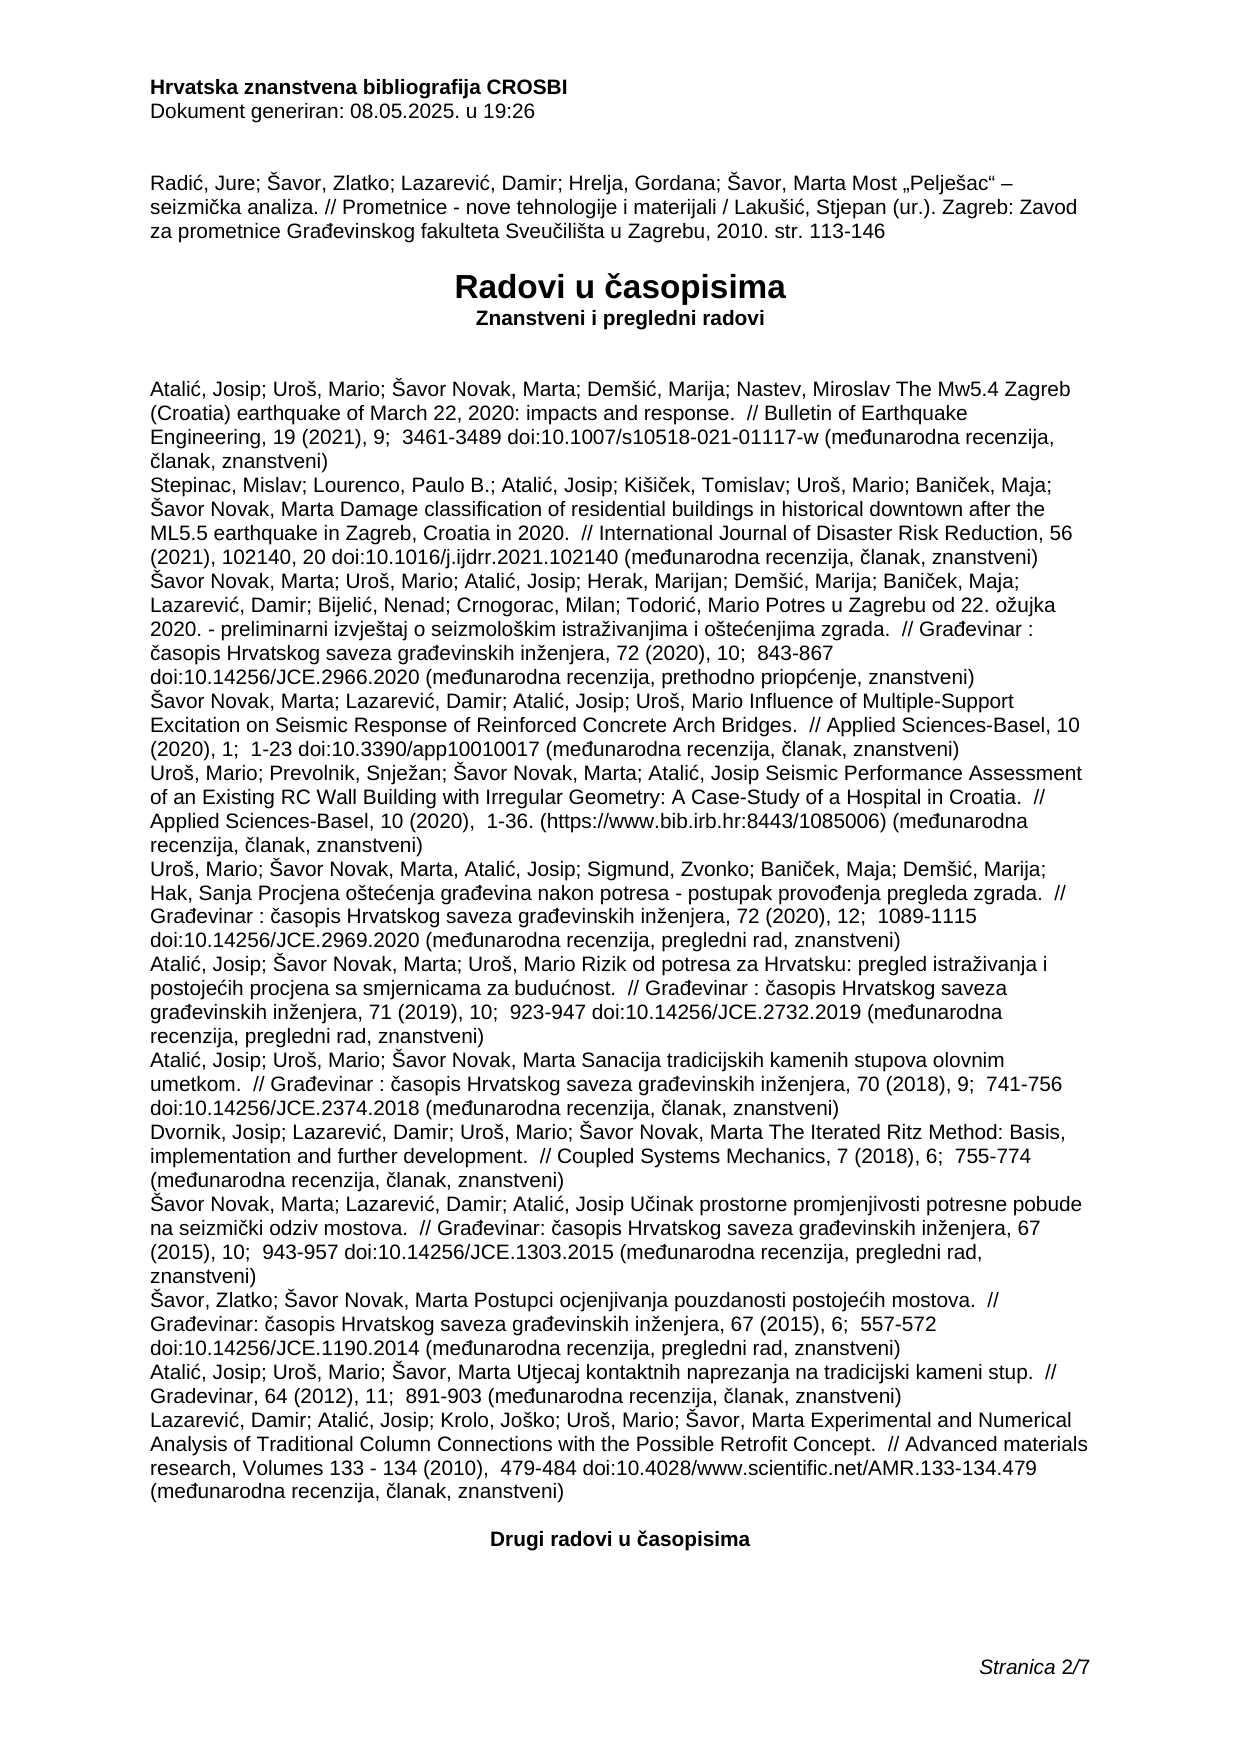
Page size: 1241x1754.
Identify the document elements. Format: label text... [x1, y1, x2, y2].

subtitle Drugi radovi u časopisima [150, 1527, 1090, 1551]
text Šavor Novak, Marta; Lazarević, Damir; Atalić, Josip [150, 1192, 1090, 1288]
text Šavor, Zlatko; Šavor Novak, Marta [150, 1288, 1090, 1359]
text Uroš, Mario; Šavor Novak, Marta, Atalić, Josip; Sigmund, Zvonko; Baniček, Maja; Demšić, Marija; Hak, Sanja [150, 856, 1090, 952]
text Atalić, Josip; Uroš, Mario; Šavor Novak, Marta; Demšić, Marija; Nastev, Miroslav [150, 377, 1090, 473]
text Atalić, Josip; Uroš, Mario; Šavor Novak, Marta [150, 1048, 1090, 1120]
text Šavor Novak, Marta; Uroš, Mario; Atalić, Josip; Herak, Marijan; Demšić, Marija; Baniček, Maja; Lazarević, Damir; Bijelić, Nenad; Crnogorac, Milan; Todorić, Mario [150, 569, 1090, 689]
text Dvornik, Josip; Lazarević, Damir; Uroš, Mario; Šavor Novak, Marta [150, 1120, 1090, 1192]
text Radić, Jure; Šavor, Zlatko; Lazarević, Damir; Hrelja, Gordana; Šavor, Marta [150, 171, 1090, 243]
subtitle Radovi u časopisima [150, 267, 1090, 305]
text Stepinac, Mislav; Lourenco, Paulo B.; Atalić, Josip; Kišiček, Tomislav; Uroš, Mario; Baniček, Maja; Šavor Novak, Marta [150, 473, 1090, 569]
text Uroš, Mario; Prevolnik, Snježan; Šavor Novak, Marta; Atalić, Josip [150, 761, 1090, 856]
text Atalić, Josip; Uroš, Mario; Šavor, Marta [150, 1359, 1090, 1407]
subtitle Znanstveni i pregledni radovi [150, 305, 1090, 329]
text Atalić, Josip; Šavor Novak, Marta; Uroš, Mario [150, 952, 1090, 1048]
text Šavor Novak, Marta; Lazarević, Damir; Atalić, Josip; Uroš, Mario [150, 689, 1090, 761]
text Lazarević, Damir; Atalić, Josip; Krolo, Joško; Uroš, Mario; Šavor, Marta [150, 1407, 1090, 1503]
